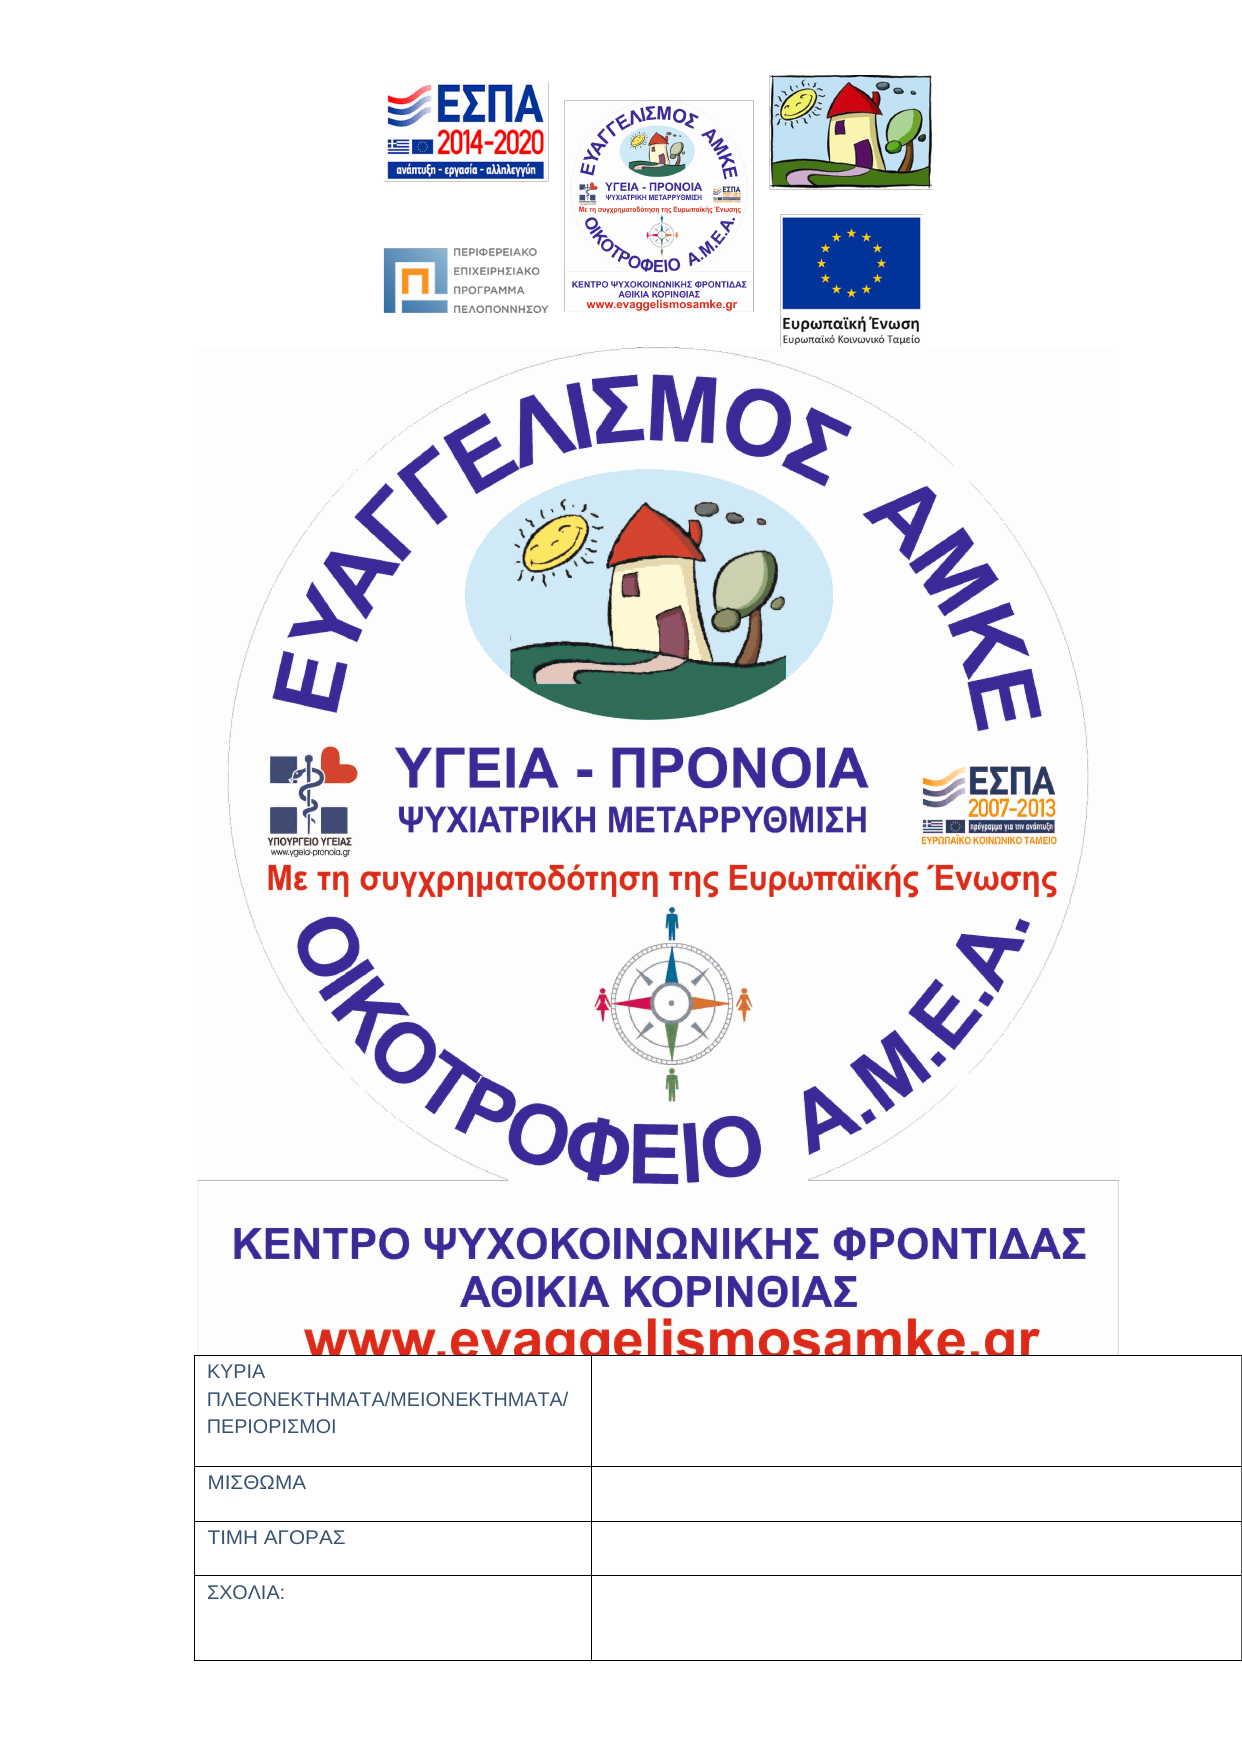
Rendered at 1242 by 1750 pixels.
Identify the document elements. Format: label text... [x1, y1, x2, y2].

table_cell ΤΙΜΗ ΑΓΟΡΑΣ [195, 1522, 591, 1575]
table_cell ΣΧΟΛΙΑ: [195, 1576, 591, 1659]
table_cell [592, 1576, 1241, 1659]
table_cell [592, 1356, 1241, 1466]
table_cell ΚΥΡΙΑ ΠΛΕΟΝΕΚΤΗΜΑΤΑ/ΜΕΙΟΝΕΚΤΗΜΑΤΑ/ ΠΕΡΙΟΡΙΣΜΟΙ [195, 1356, 591, 1466]
table_cell [592, 1467, 1241, 1521]
picture [197, 75, 1119, 1355]
table_cell [592, 1522, 1241, 1575]
table_cell ΜΙΣΘΩΜΑ [195, 1467, 591, 1521]
